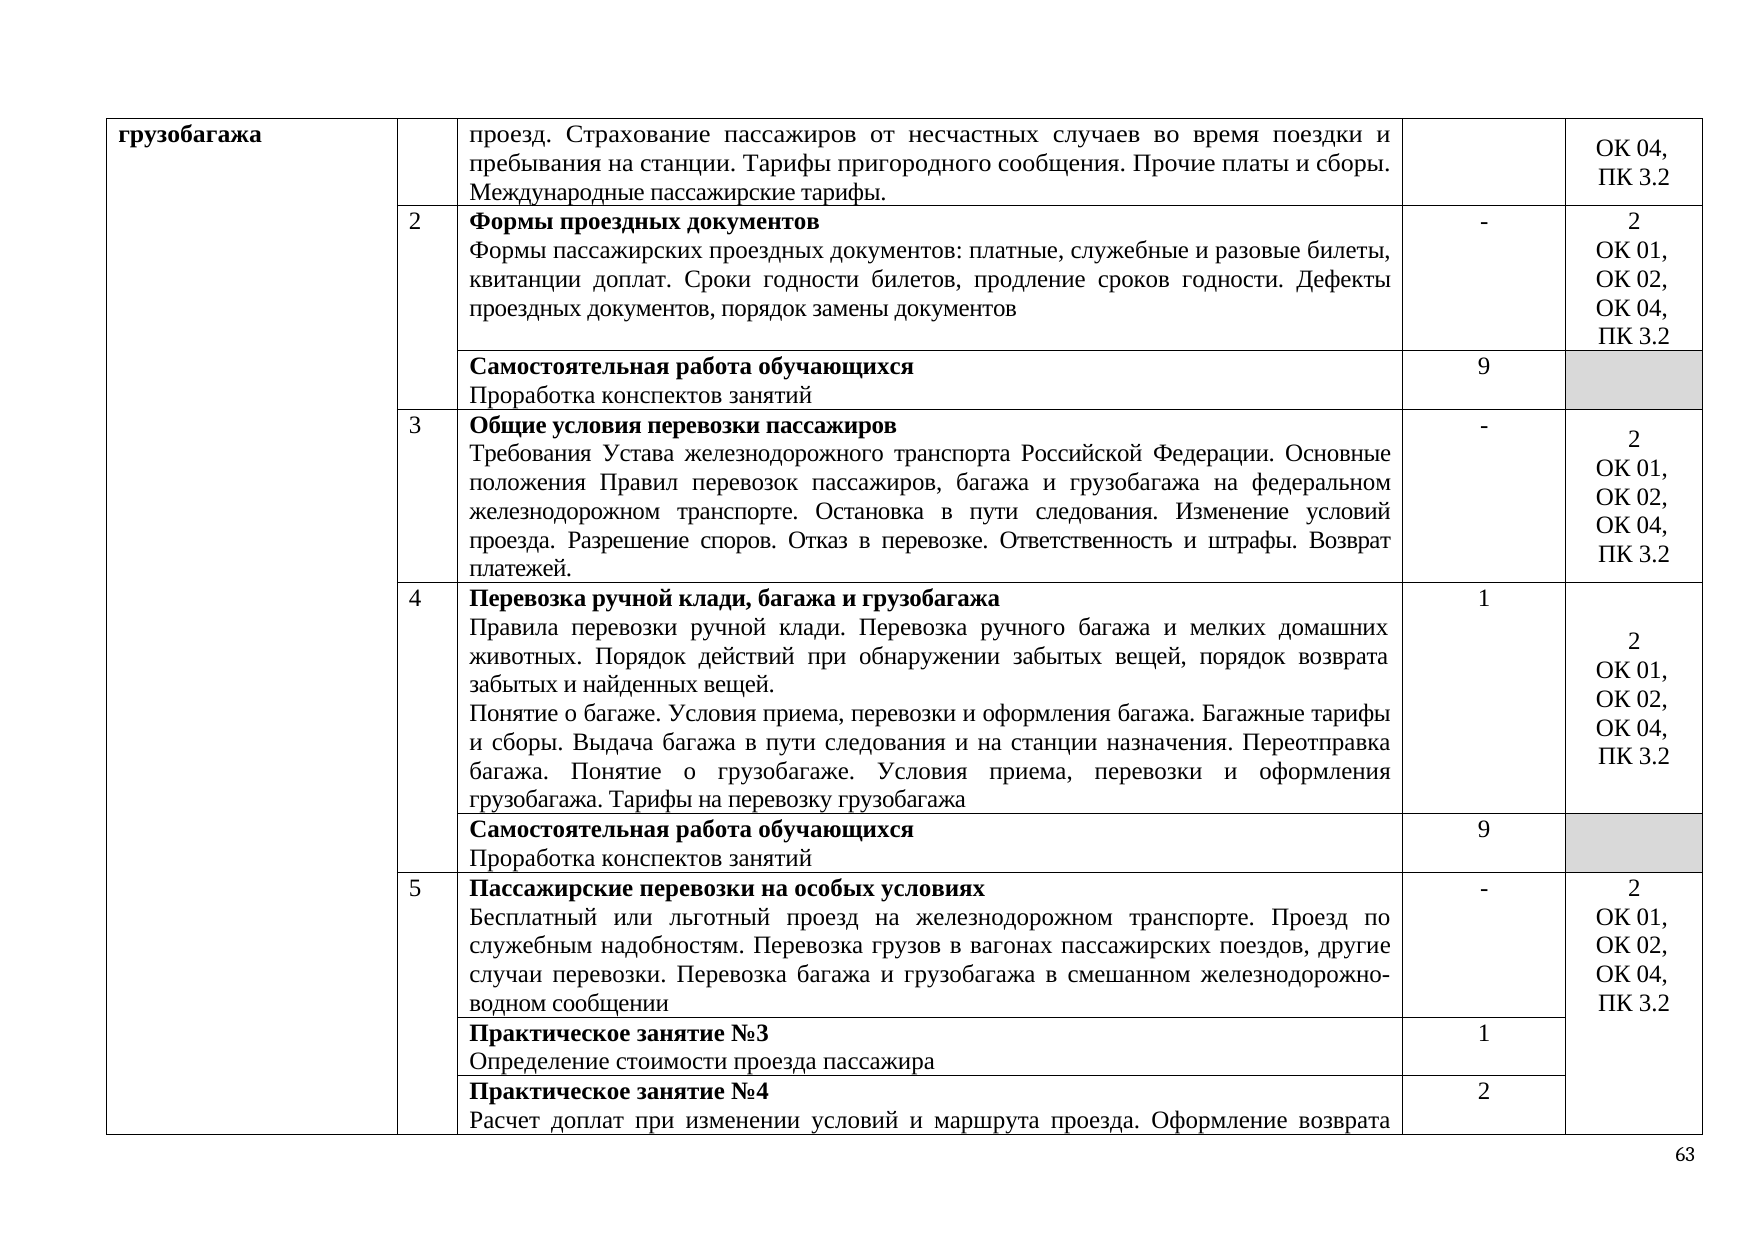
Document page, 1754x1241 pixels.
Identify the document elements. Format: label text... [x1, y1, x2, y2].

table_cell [458, 1076, 1402, 1134]
table_cell - [1403, 410, 1565, 582]
table_cell 9 [1403, 814, 1565, 872]
table_cell 2 [1403, 1076, 1565, 1134]
table_cell Формы проездных документов Формы пассажирских проездных документов: платные, служебные и разовые билеты, квитанции доплат. Сроки годности билетов, продление сроков годности. Дефекты проездных документов, порядок замены документов [458, 206, 1402, 350]
table_cell Самостоятельная работа обучающихся Проработка конспектов занятий [458, 814, 1402, 872]
table_cell 1 [398, 119, 457, 205]
table_cell 4 [398, 583, 457, 872]
table_cell 2 [398, 206, 457, 409]
table_cell Перевозка ручной клади, багажа и грузобагажа Правила перевозки ручной клади. Перевозка ручного багажа и мелких домашних животных. Порядок действий при обнаружении забытых вещей, порядок возврата забытых и найденных вещей. Понятие о багаже. Условия приема, перевозки и оформления багажа. Багажные тарифы и сборы. Выдача багажа в пути следования и на станции назначения. Переотправка багажа. Понятие о грузобагаже. Условия приема, перевозки и оформления грузобагажа. Тарифы на перевозку грузобагажа [458, 583, 1402, 813]
table_cell 5 [398, 873, 457, 1134]
table_cell Самостоятельная работа обучающихся Проработка конспектов занятий [458, 351, 1402, 409]
table_cell [1566, 814, 1702, 872]
table_cell - [1403, 873, 1565, 1017]
table_cell 9 [1403, 351, 1565, 409]
table_cell - [1403, 206, 1565, 350]
table_cell 2 ОК 01, ОК 02, ОК 04, ПК 3.2 [1566, 583, 1702, 813]
table_cell 1 [1403, 583, 1565, 813]
table_cell 2 ОК 01, ОК 02, ОК 04, ПК 3.2 [1566, 410, 1702, 582]
table_cell [1566, 351, 1702, 409]
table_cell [1566, 119, 1702, 205]
table_cell Практическое занятие №3 Определение стоимости проезда пассажира [458, 1018, 1402, 1075]
table_cell 2 ОК 01, ОК 02, ОК 04, ПК 3.2 [1566, 206, 1702, 350]
table_cell 1 [1403, 119, 1565, 205]
table_cell Общие условия перевозки пассажиров Требования Устава железнодорожного транспорта Российской Федерации. Основные положения Правил перевозок пассажиров, багажа и грузобагажа на федеральном железнодорожном транспорте. Остановка в пути следования. Изменение условий проезда. Разрешение споров. Отказ в перевозке. Ответственность и штрафы. Возврат платежей. [458, 410, 1402, 582]
table_cell 3 [398, 410, 457, 582]
table_cell 1 [1403, 1018, 1565, 1075]
table_cell Пассажирские перевозки на особых условиях Бесплатный или льготный проезд на железнодорожном транспорте. Проезд по служебным надобностям. Перевозка грузов в вагонах пассажирских поездов, другие случаи перевозки. Перевозка багажа и грузобагажа в смешанном железнодорожно-водном сообщении [458, 873, 1402, 1017]
table_cell 2 ОК 01, ОК 02, ОК 04, ПК 3.2 [1566, 873, 1702, 1134]
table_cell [458, 119, 1402, 205]
